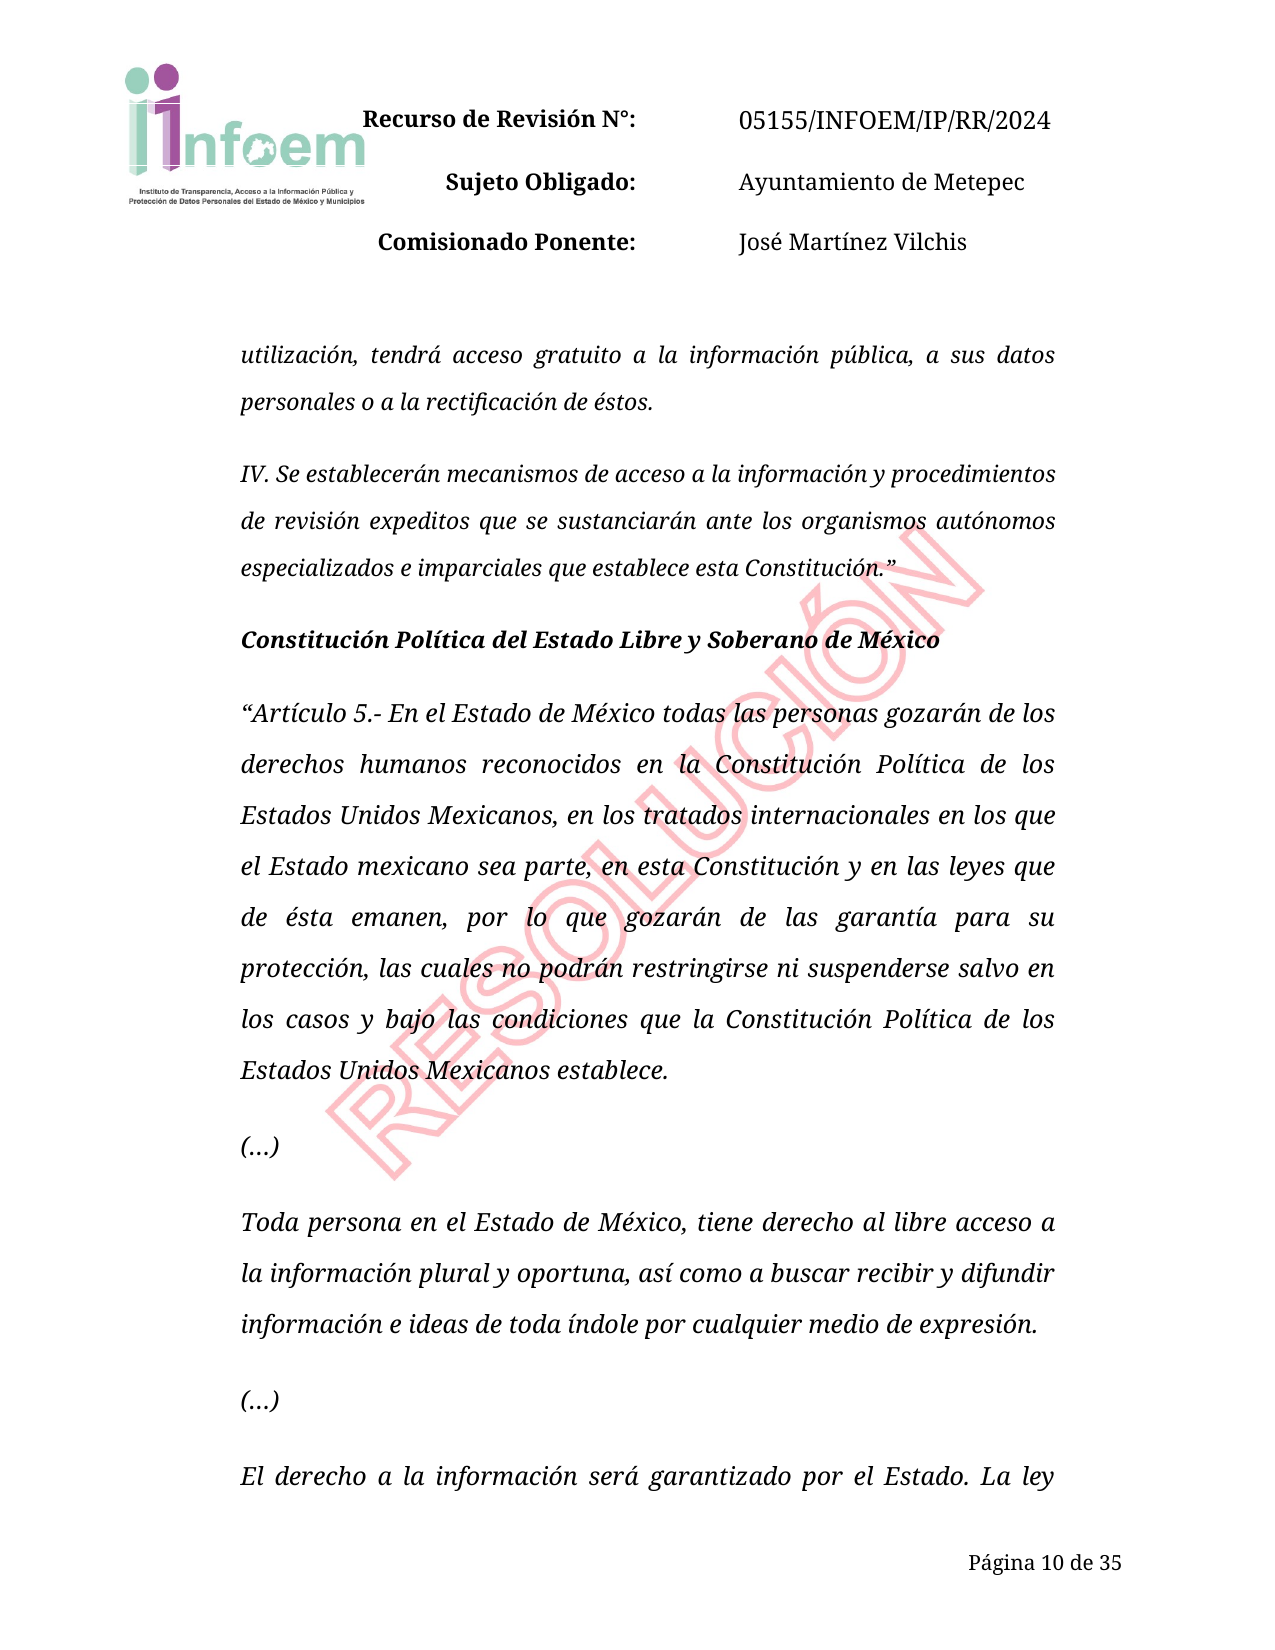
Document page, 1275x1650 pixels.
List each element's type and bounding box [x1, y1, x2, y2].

table_header [229, 314, 1070, 1493]
picture [6, 3, 1271, 1650]
